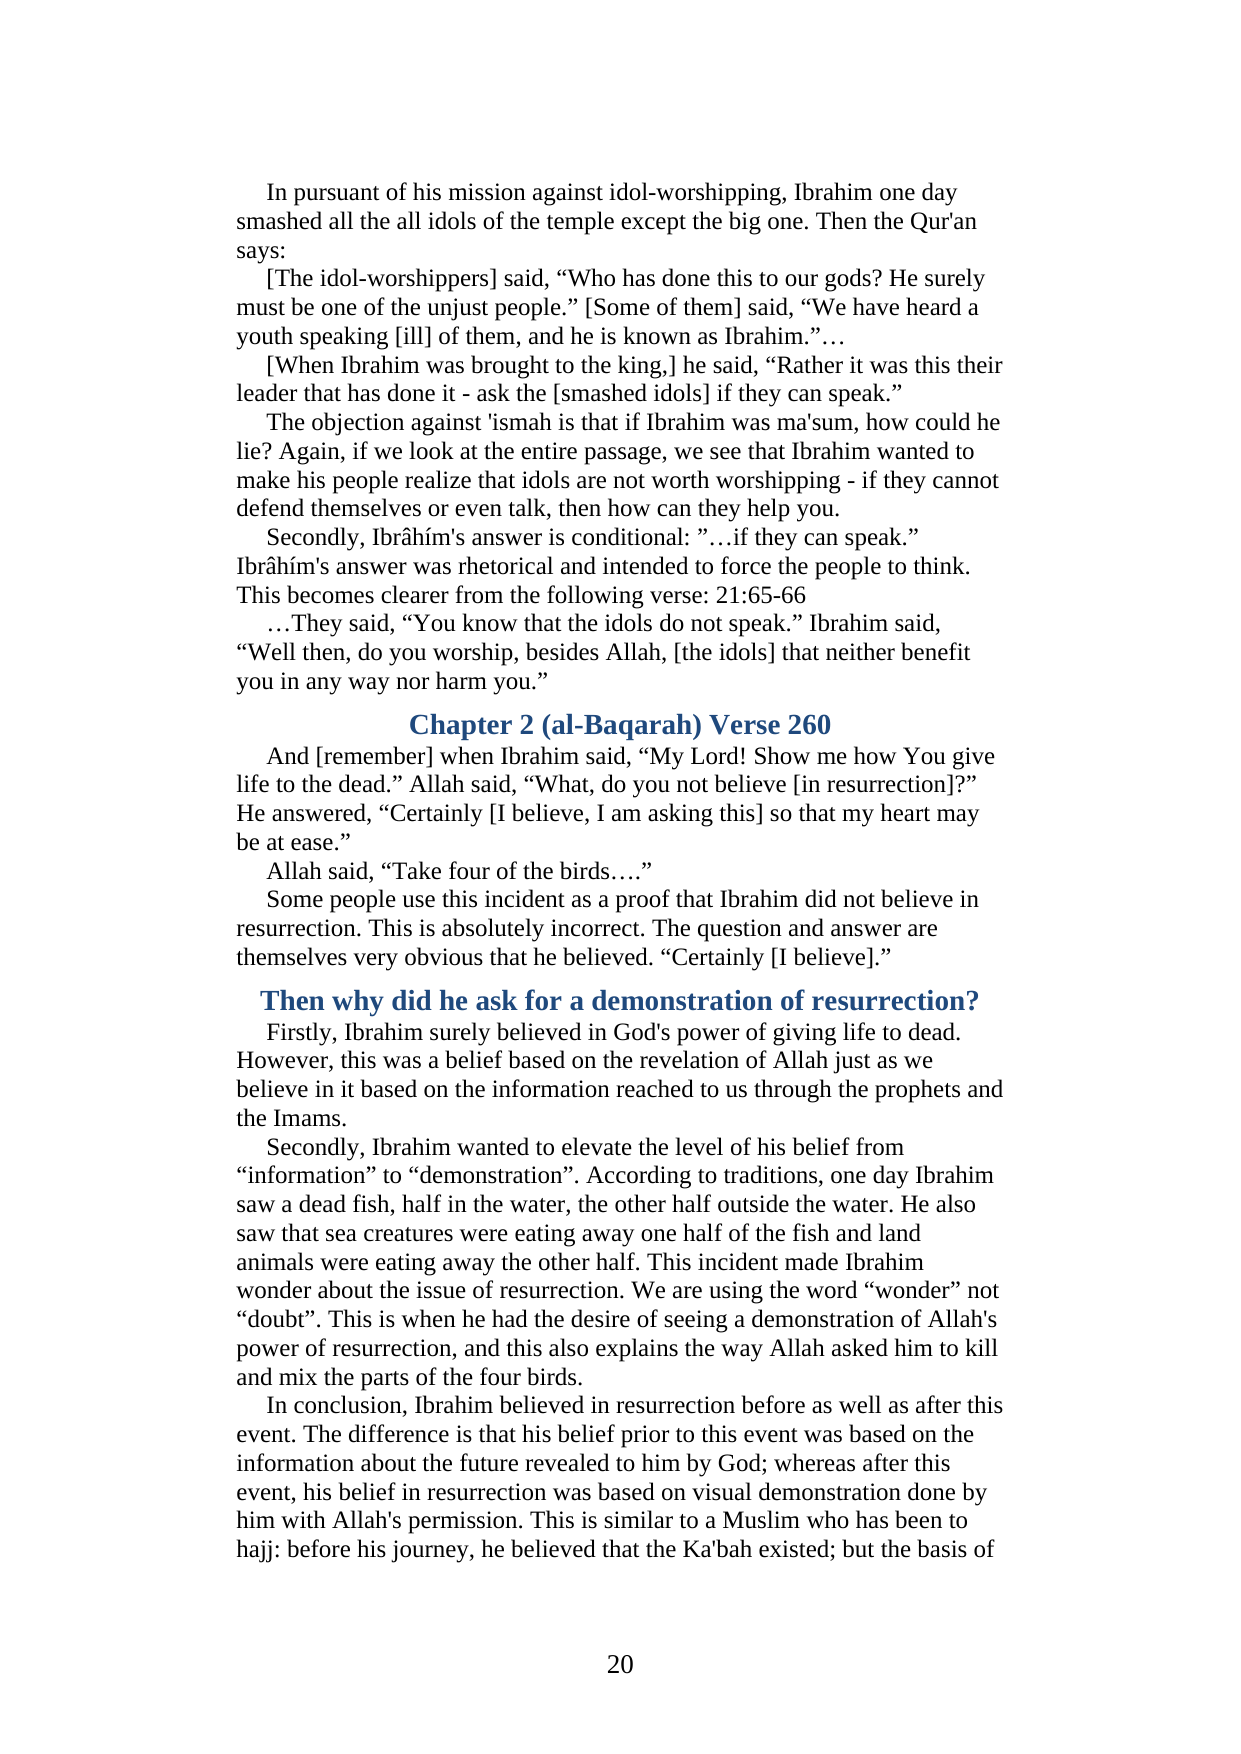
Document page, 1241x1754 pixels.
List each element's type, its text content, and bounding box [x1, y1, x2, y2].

text Allah said, “Take four of the birds….” [236, 856, 1004, 884]
text Firstly, Ibrahim surely believed in God's power of giving life to dead. However, this was a belief based on the revelation of Allah just as we believe in it based on the information reached to us through the prophets and the Imams. [236, 1017, 1004, 1132]
subtitle Chapter 2 (al-Baqarah) Verse 260 [236, 707, 1004, 741]
subtitle Then why did he ask for a demonstration of resurrection? [236, 983, 1004, 1017]
text Secondly, Ibrâhím's answer is conditional: ”…if they can speak.” Ibrâhím's answer was rhetorical and intended to force the people to think. This becomes clearer from the following verse: 21:65-66 [236, 522, 1004, 608]
text Secondly, Ibrahim wanted to elevate the level of his belief from “information” to “demonstration”. According to traditions, one day Ibrahim saw a dead fish, half in the water, the other half outside the water. He also saw that sea creatures were eating away one half of the fish and land animals were eating away the other half. This incident made Ibrahim wonder about the issue of resurrection. We are using the word “wonder” not “doubt”. This is when he had the desire of seeing a demonstration of Allah's power of resurrection, and this also explains the way Allah asked him to kill and mix the parts of the four birds. [236, 1132, 1004, 1391]
text …They said, “You know that the idols do not speak.” Ibrahim said, “Well then, do you worship, besides Allah, [the idols] that neither benefit you in any way nor harm you.” [236, 608, 1004, 695]
text [When Ibrahim was brought to the king,] he said, “Rather it was this their leader that has done it - ask the [smashed idols] if they can speak.” [236, 350, 1004, 407]
text [The idol-worshippers] said, “Who has done this to our gods? He surely must be one of the unjust people.” [Some of them] said, “We have heard a youth speaking [ill] of them, and he is known as Ibrahim.”… [236, 263, 1004, 350]
text And [remember] when Ibrahim said, “My Lord! Show me how You give life to the dead.” Allah said, “What, do you not believe [in resurrection]?” He answered, “Certainly [I believe, I am asking this] so that my heart may be at ease.” [236, 741, 1004, 856]
text In pursuant of his mission against idol-worshipping, Ibrahim one day smashed all the all idols of the temple except the big one. Then the Qur'an says: [236, 177, 1004, 263]
text Some people use this incident as a proof that Ibrahim did not believe in resurrection. This is absolutely incorrect. The question and answer are themselves very obvious that he believed. “Certainly [I believe].” [236, 884, 1004, 971]
text The objection against 'ismah is that if Ibrahim was ma'sum, how could he lie? Again, if we look at the entire passage, we see that Ibrahim wanted to make his people realize that idols are not worth worshipping - if they cannot defend themselves or even talk, then how can they help you. [236, 407, 1004, 522]
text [236, 1391, 1004, 1563]
